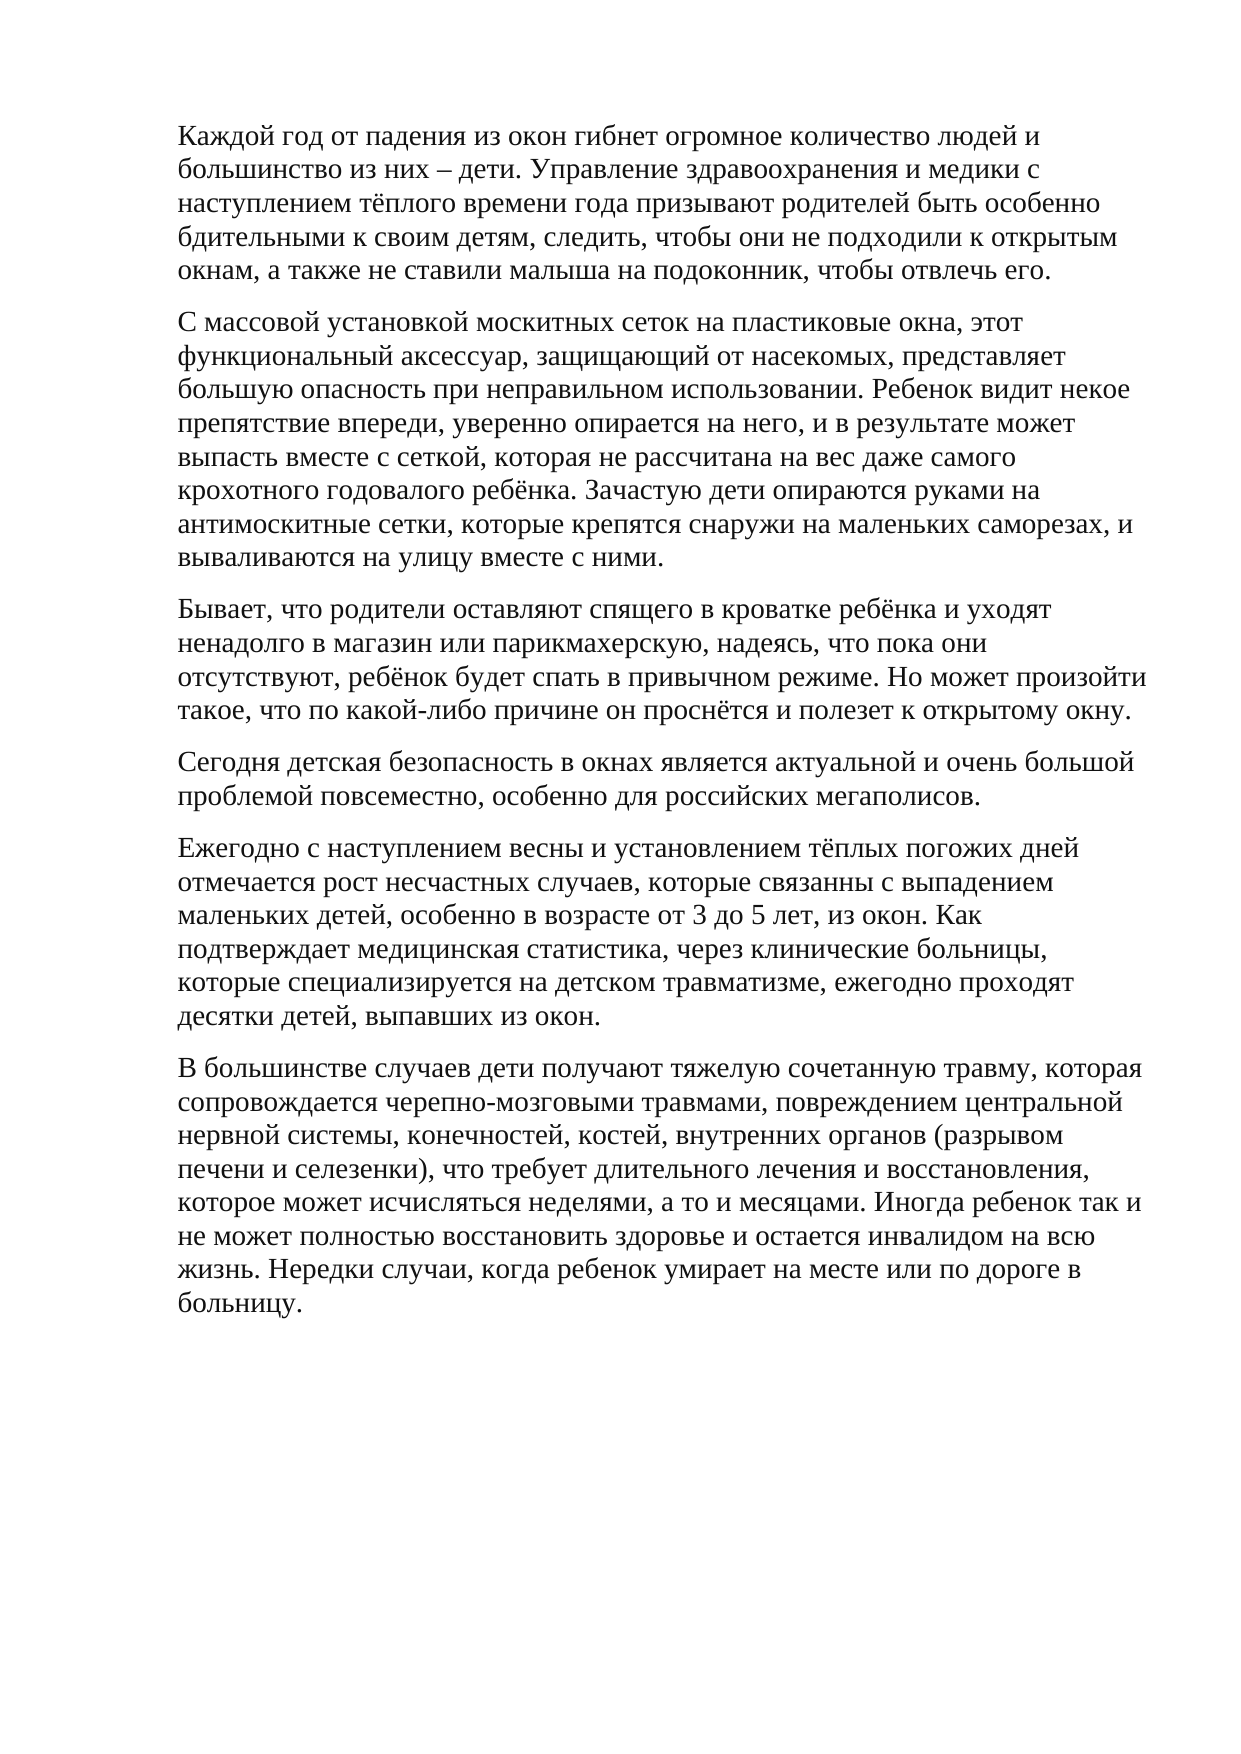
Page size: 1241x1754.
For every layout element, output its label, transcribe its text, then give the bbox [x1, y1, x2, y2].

text С массовой установкой москитных сеток на пластиковые окна, этот функциональный аксессуар, защищающий от насекомых, представляет большую опасность при неправильном использовании. Ребенок видит некое препятствие впереди, уверенно опирается на него, и в результате может выпасть вместе с сеткой, которая не рассчитана на вес даже самого крохотного годовалого ребёнка. Зачастую дети опираются руками на антимоскитные сетки, которые крепятся снаружи на маленьких саморезах, и вываливаются на улицу вместе с ними. [177, 304, 1152, 573]
text Каждой год от падения из окон гибнет огромное количество людей и большинство из них – дети. Управление здравоохранения и медики с наступлением тёплого времени года призывают родителей быть особенно бдительными к своим детям, следить, чтобы они не подходили к открытым окнам, а также не ставили малыша на подоконник, чтобы отвлечь его. [177, 118, 1152, 286]
text Бывает, что родители оставляют спящего в кроватке ребёнка и уходят ненадолго в магазин или парикмахерскую, надеясь, что пока они отсутствуют, ребёнок будет спать в привычном режиме. Но может произойти такое, что по какой-либо причине он проснётся и полезет к открытому окну. [177, 592, 1152, 726]
text Ежегодно с наступлением весны и установлением тёплых погожих дней отмечается рост несчастных случаев, которые связанны с выпадением маленьких детей, особенно в возрасте от 3 до 5 лет, из окон. Как подтверждает медицинская статистика, через клинические больницы, которые специализируется на детском травматизме, ежегодно проходят десятки детей, выпавших из окон. [177, 830, 1152, 1032]
text Сегодня детская безопасность в окнах является актуальной и очень большой проблемой повсеместно, особенно для российских мегаполисов. [177, 744, 1152, 812]
text В большинстве случаев дети получают тяжелую сочетанную травму, которая сопровождается черепно-мозговыми травмами, повреждением центральной нервной системы, конечностей, костей, внутренних органов (разрывом печени и селезенки), что требует длительного лечения и восстановления, которое может исчисляться неделями, а то и месяцами. Иногда ребенок так и не может полностью восстановить здоровье и остается инвалидом на всю жизнь. Нередки случаи, когда ребенок умирает на месте или по дороге в больницу. [177, 1050, 1152, 1319]
